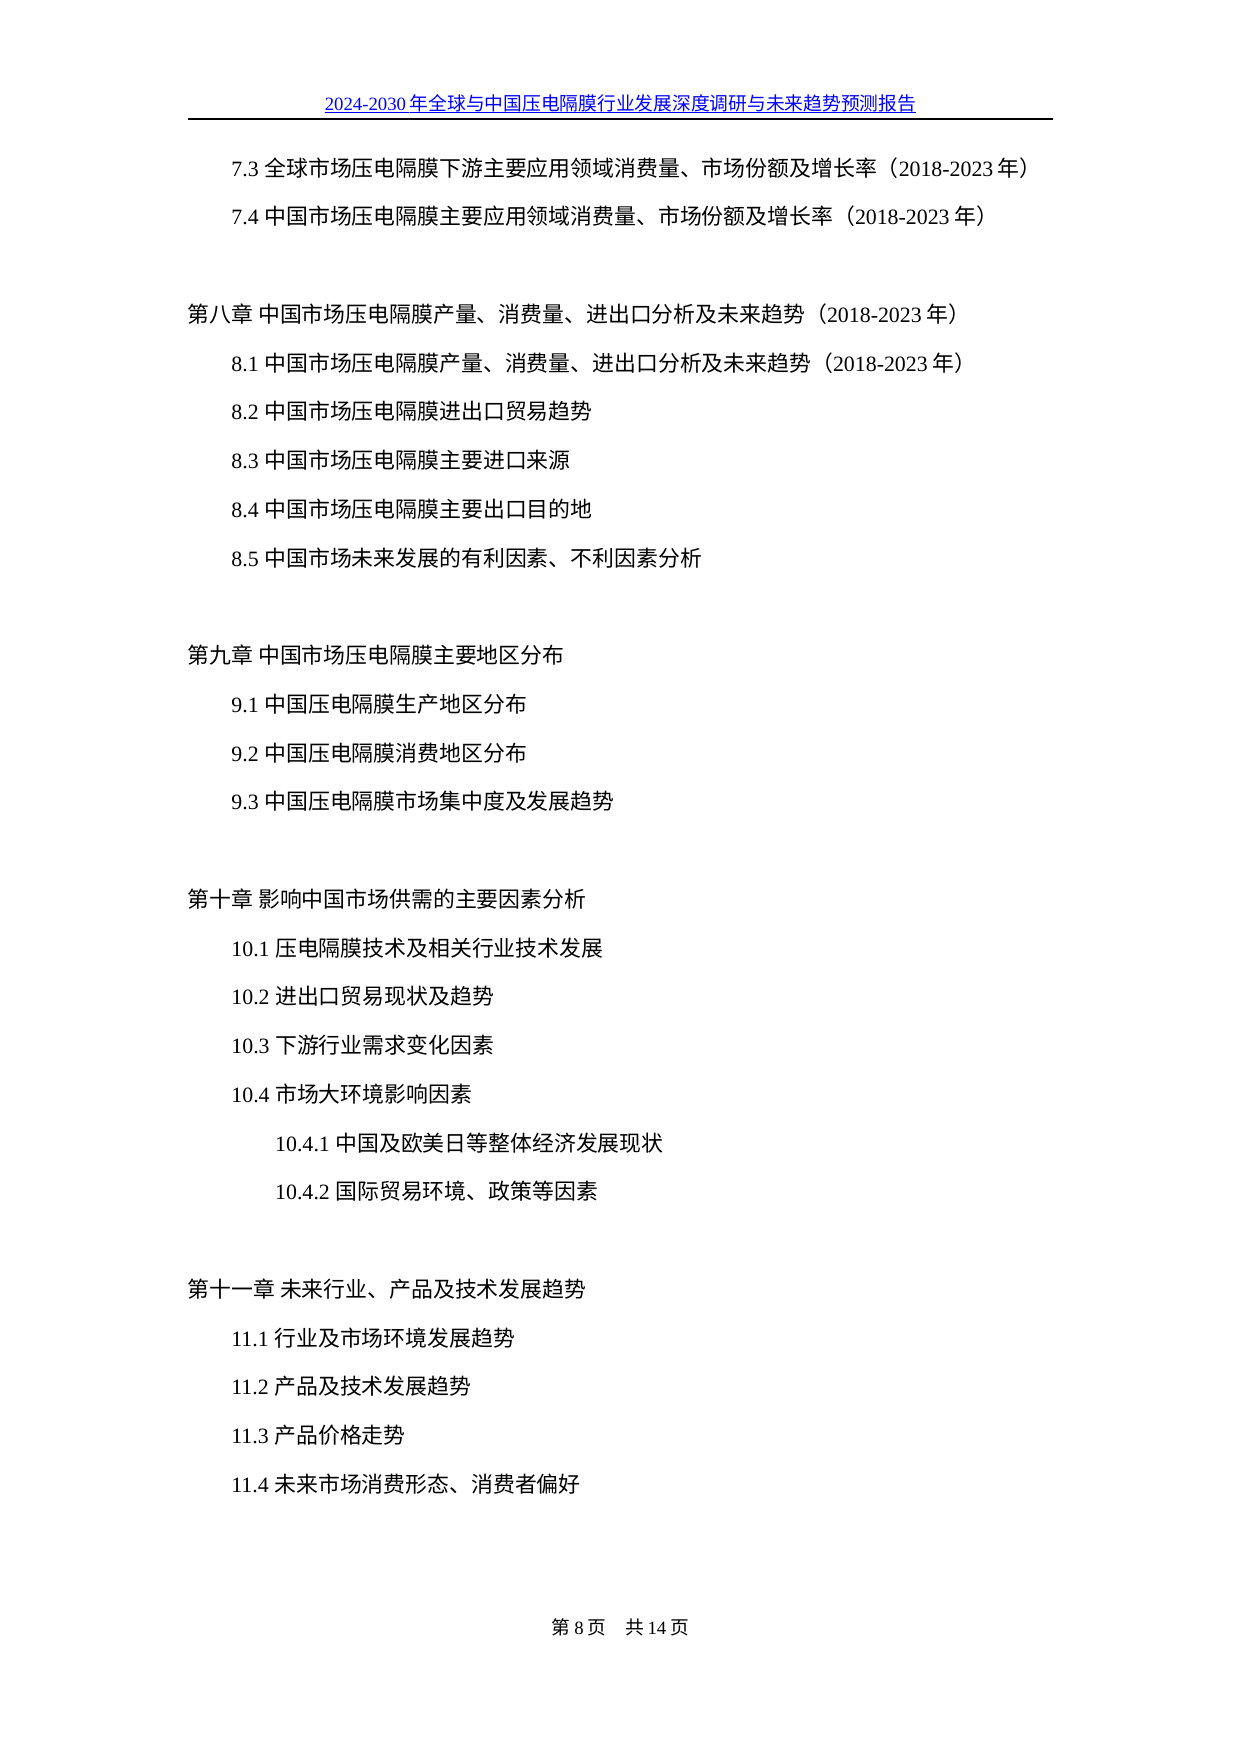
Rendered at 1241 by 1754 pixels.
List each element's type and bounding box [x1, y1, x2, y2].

text [187, 150, 1053, 1499]
